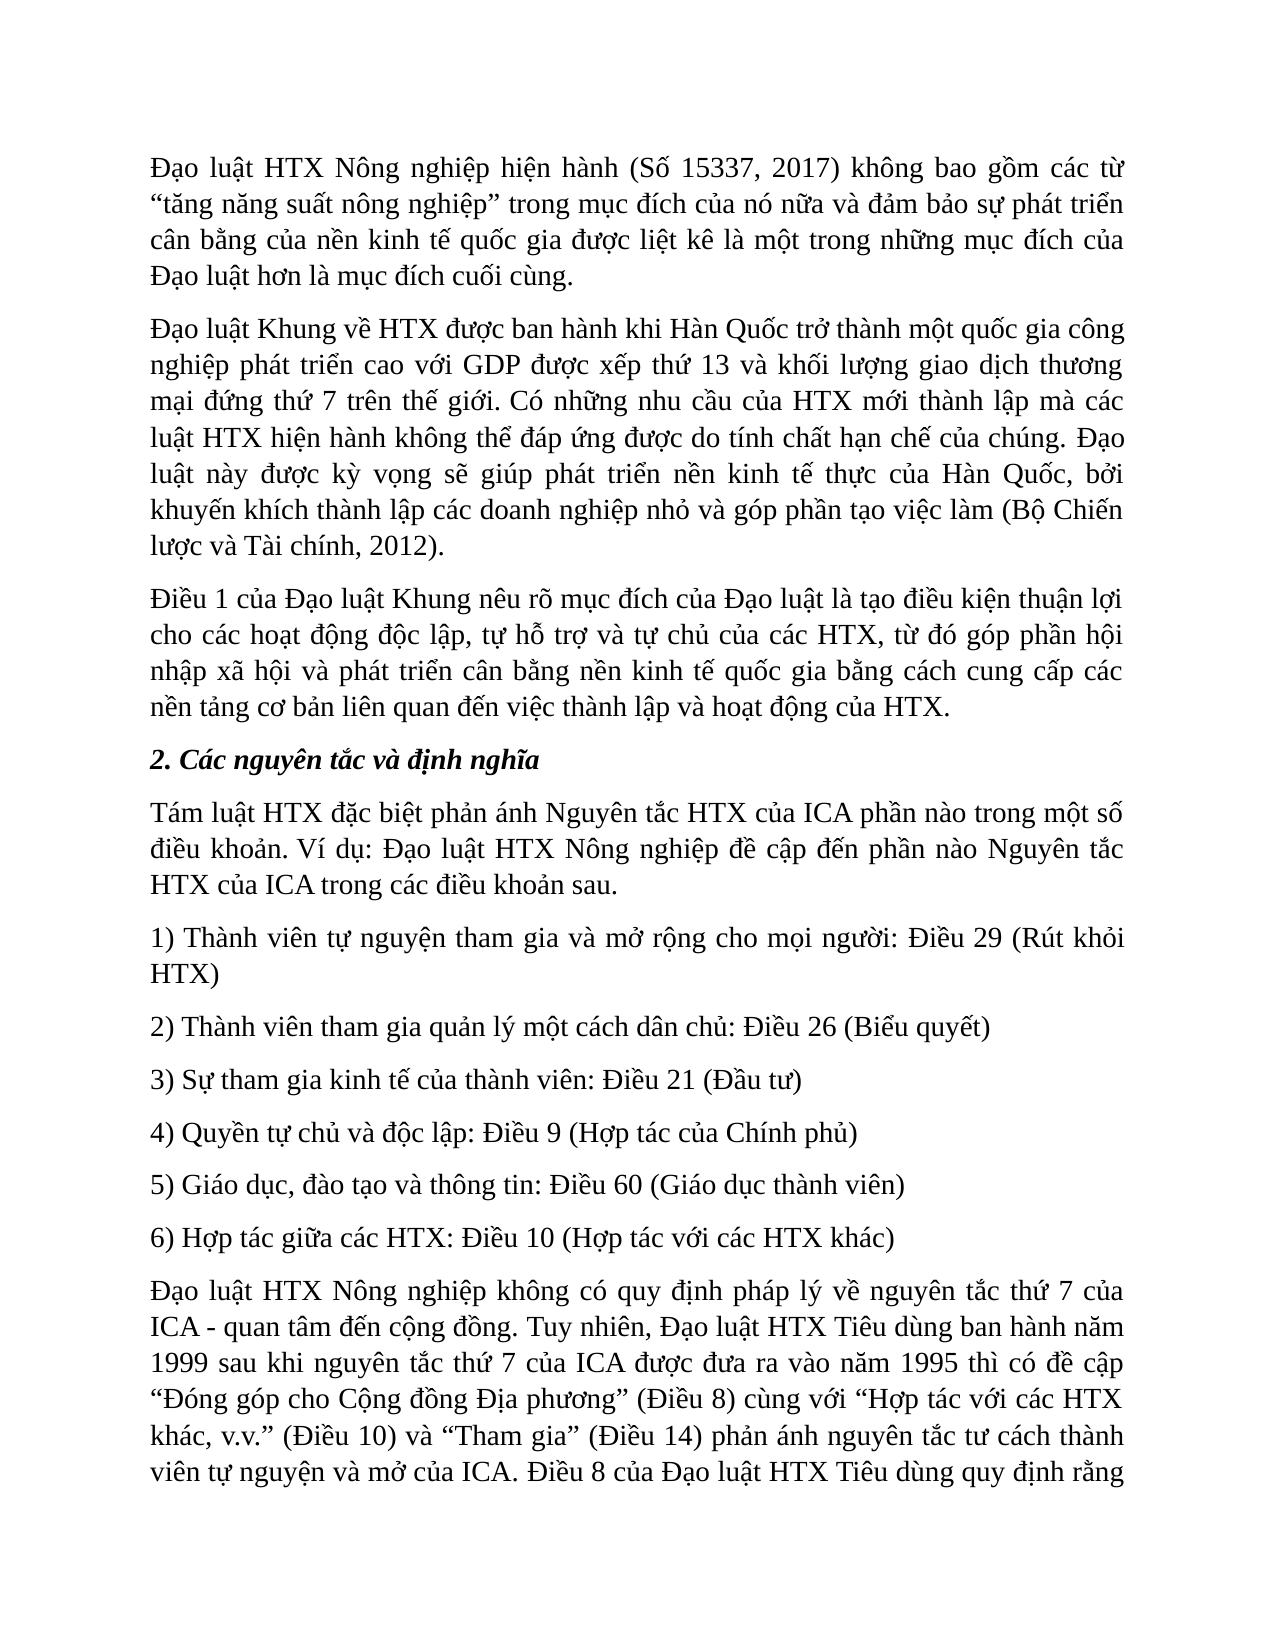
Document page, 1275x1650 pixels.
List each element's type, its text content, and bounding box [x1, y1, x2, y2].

text Điều 1 của Đạo luật Khung nêu rõ mục đích của Đạo luật là tạo điều kiện thuận lợi cho các hoạt động độc lập, tự hỗ trợ và tự chủ của các HTX, từ đó góp phần hội nhập xã hội và phát triển cân bằng nền kinh tế quốc gia bằng cách cung cấp các nền tảng cơ bản liên quan đến việc thành lập và hoạt động của HTX. [150, 581, 1125, 723]
text 6) Hợp tác giữa các HTX: Điều 10 (Hợp tác với các HTX khác) [150, 1220, 1125, 1254]
text 2) Thành viên tham gia quản lý một cách dân chủ: Điều 26 (Biểu quyết) [150, 1009, 1125, 1043]
text Đạo luật Khung về HTX được ban hành khi Hàn Quốc trở thành một quốc gia công nghiệp phát triển cao với GDP được xếp thứ 13 và khối lượng giao dịch thương mại đứng thứ 7 trên thế giới. Có những nhu cầu của HTX mới thành lập mà các luật HTX hiện hành không thể đáp ứng được do tính chất hạn chế của chúng. Đạo luật này được kỳ vọng sẽ giúp phát triển nền kinh tế thực của Hàn Quốc, bởi khuyến khích thành lập các doanh nghiệp nhỏ và góp phần tạo việc làm (Bộ Chiến lược và Tài chính, 2012). [150, 311, 1125, 562]
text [150, 1273, 1125, 1487]
text 1) Thành viên tự nguyện tham gia và mở rộng cho mọi người: Điều 29 (Rút khỏi HTX) [150, 920, 1125, 990]
text Đạo luật HTX Nông nghiệp hiện hành (Số 15337, 2017) không bao gồm các từ “tăng năng suất nông nghiệp” trong mục đích của nó nữa và đảm bảo sự phát triển cân bằng của nền kinh tế quốc gia được liệt kê là một trong những mục đích của Đạo luật hơn là mục đích cuối cùng. [150, 150, 1125, 292]
text 5) Giáo dục, đào tạo và thông tin: Điều 60 (Giáo dục thành viên) [150, 1167, 1125, 1201]
text 3) Sự tham gia kinh tế của thành viên: Điều 21 (Đầu tư) [150, 1062, 1125, 1095]
text 2. Các nguyên tắc và định nghĩa [150, 742, 1125, 776]
text Tám luật HTX đặc biệt phản ánh Nguyên tắc HTX của ICA phần nào trong một số điều khoản. Ví dụ: Đạo luật HTX Nông nghiệp đề cập đến phần nào Nguyên tắc HTX của ICA trong các điều khoản sau. [150, 795, 1125, 901]
text 4) Quyền tự chủ và độc lập: Điều 9 (Hợp tác của Chính phủ) [150, 1115, 1125, 1148]
